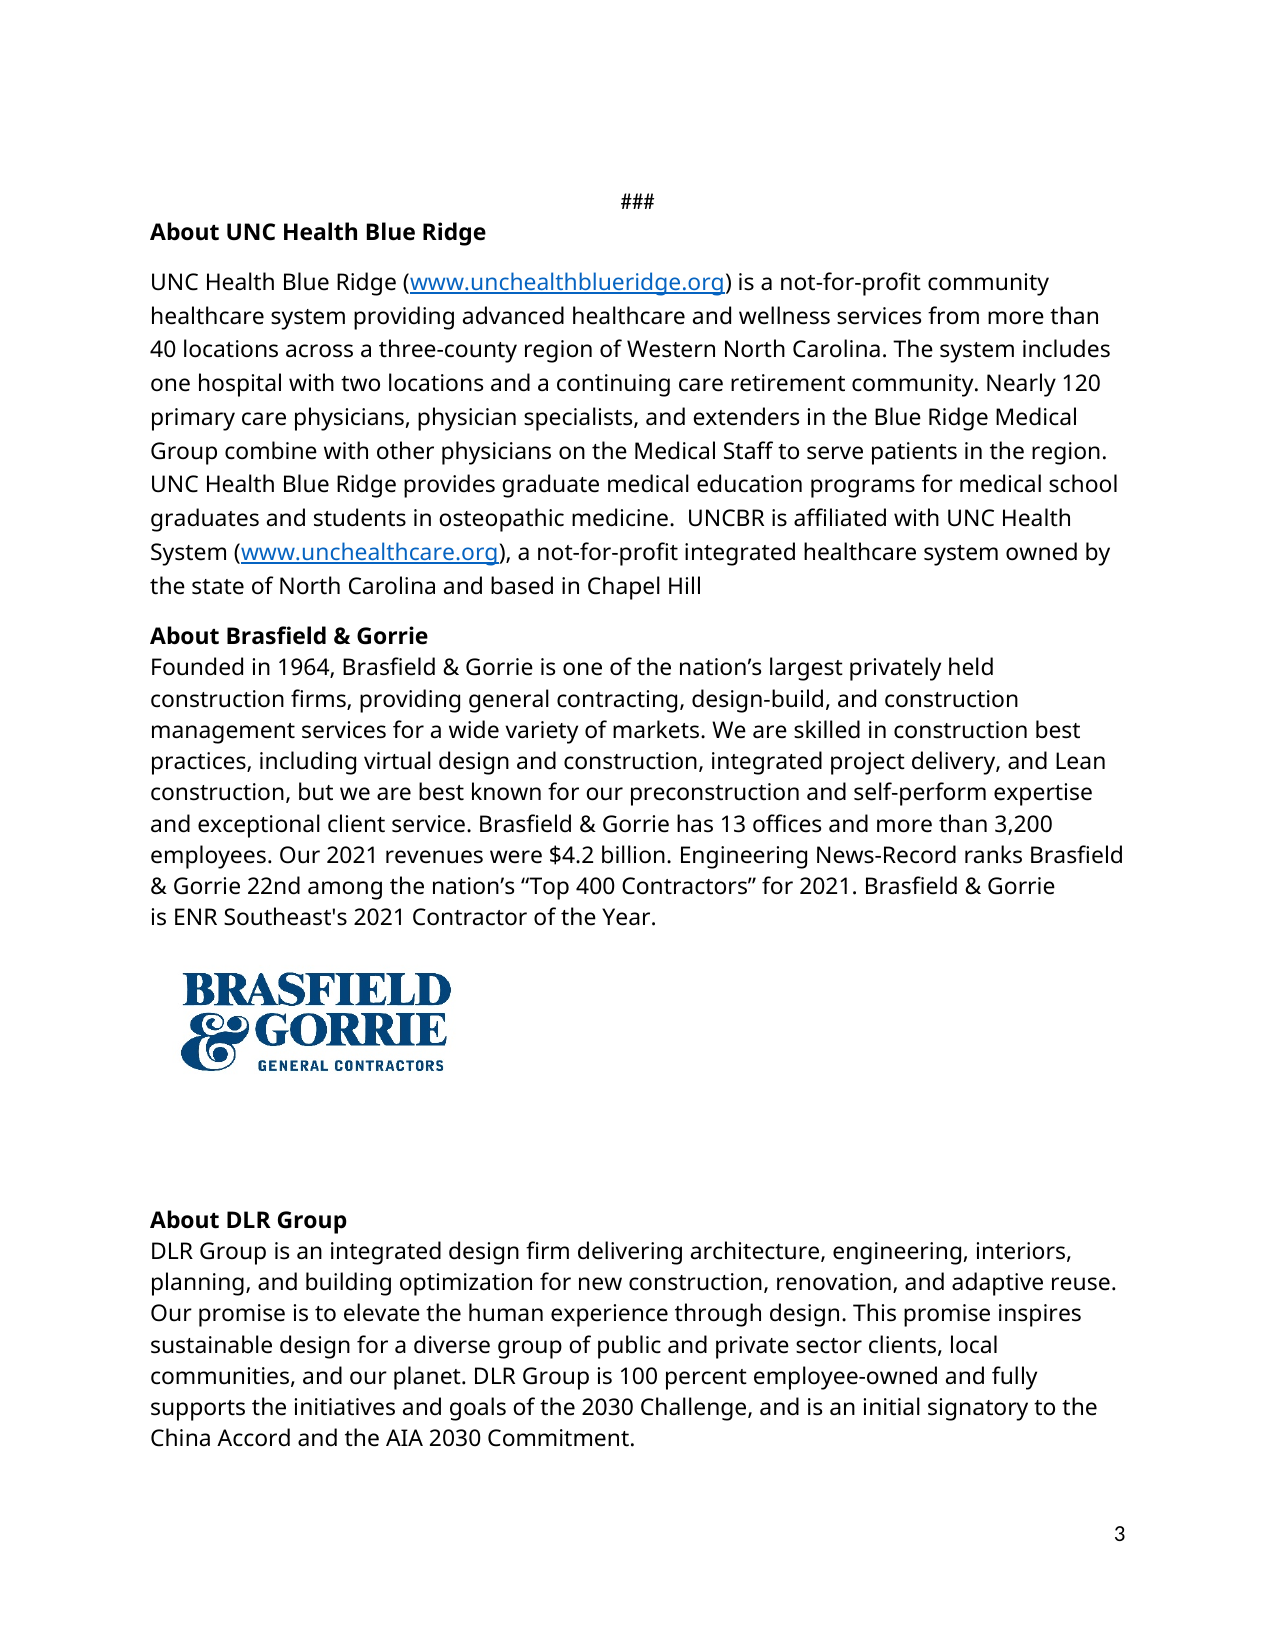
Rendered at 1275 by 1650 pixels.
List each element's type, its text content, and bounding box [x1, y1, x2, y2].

text About UNC Health Blue Ridge [150, 216, 1125, 247]
text Founded in 1964, Brasfield & Gorrie is one of the nation’s largest privately held construction firms, providing general contracting, design-build, and construction management services for a wide variety of markets. We are skilled in construction best practices, including virtual design and construction, integrated project delivery, and Lean construction, but we are best known for our preconstruction and self-perform expertise and exceptional client service. Brasfield & Gorrie has 13 offices and more than 3,200 employees. Our 2021 revenues were $4.2 billion. Engineering News-Record ranks Brasfield & Gorrie 22nd among the nation’s “Top 400 Contractors” for 2021. Brasfield & Gorrie is ENR Southeast's 2021 Contractor of the Year. [150, 651, 1125, 933]
text About Brasfield & Gorrie [150, 620, 1125, 651]
picture [150, 932, 479, 1103]
text About DLR Group DLR Group is an integrated design firm delivering architecture, engineering, interiors, planning, and building optimization for new construction, renovation, and adaptive reuse. Our promise is to elevate the human experience through design. This promise inspires sustainable design for a diverse group of public and private sector clients, local communities, and our planet. DLR Group is 100 percent employee-owned and fully supports the initiatives and goals of the 2030 Challenge, and is an initial signatory to the China Accord and the AIA 2030 Commitment. [150, 1203, 1125, 1453]
text ### [150, 187, 1125, 216]
text UNC Health Blue Ridge (www.unchealthblueridge.org) is a not-for-profit community healthcare system providing advanced healthcare and wellness services from more than 40 locations across a three-county region of Western North Carolina. The system includes one hospital with two locations and a continuing care retirement community. Nearly 120 primary care physicians, physician specialists, and extenders in the Blue Ridge Medical Group combine with other physicians on the Medical Staff to serve patients in the region. UNC Health Blue Ridge provides graduate medical education programs for medical school graduates and students in osteopathic medicine. UNCBR is affiliated with UNC Health System (www.unchealthcare.org), a not-for-profit integrated healthcare system owned by the state of North Carolina and based in Chapel Hill [150, 266, 1125, 601]
